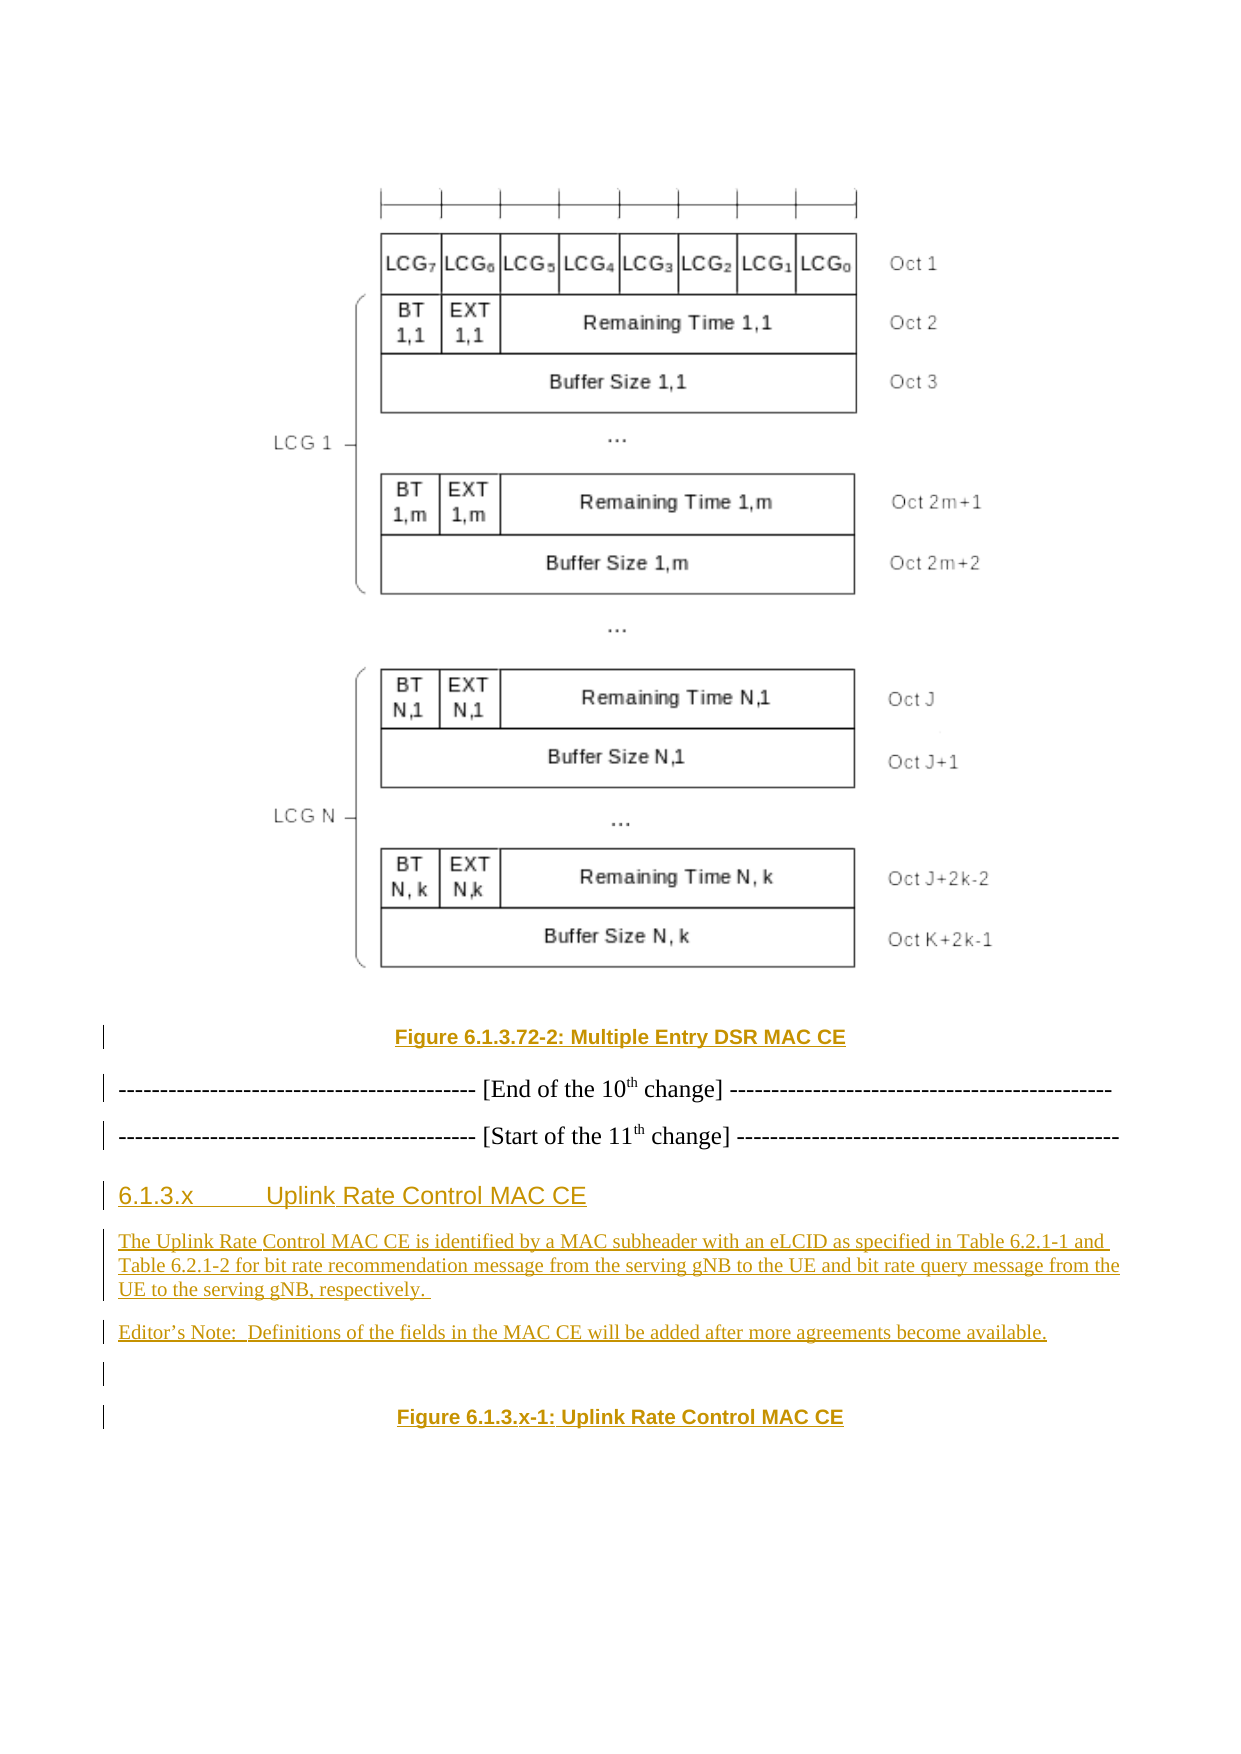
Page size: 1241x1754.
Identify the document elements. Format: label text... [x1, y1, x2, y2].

text ------------------------------------------- [End of the 10th change] ---------------------------------------------- [118, 1074, 1122, 1102]
text ------------------------------------------- [Start of the 11th change] ---------------------------------------------- [118, 1121, 1122, 1150]
